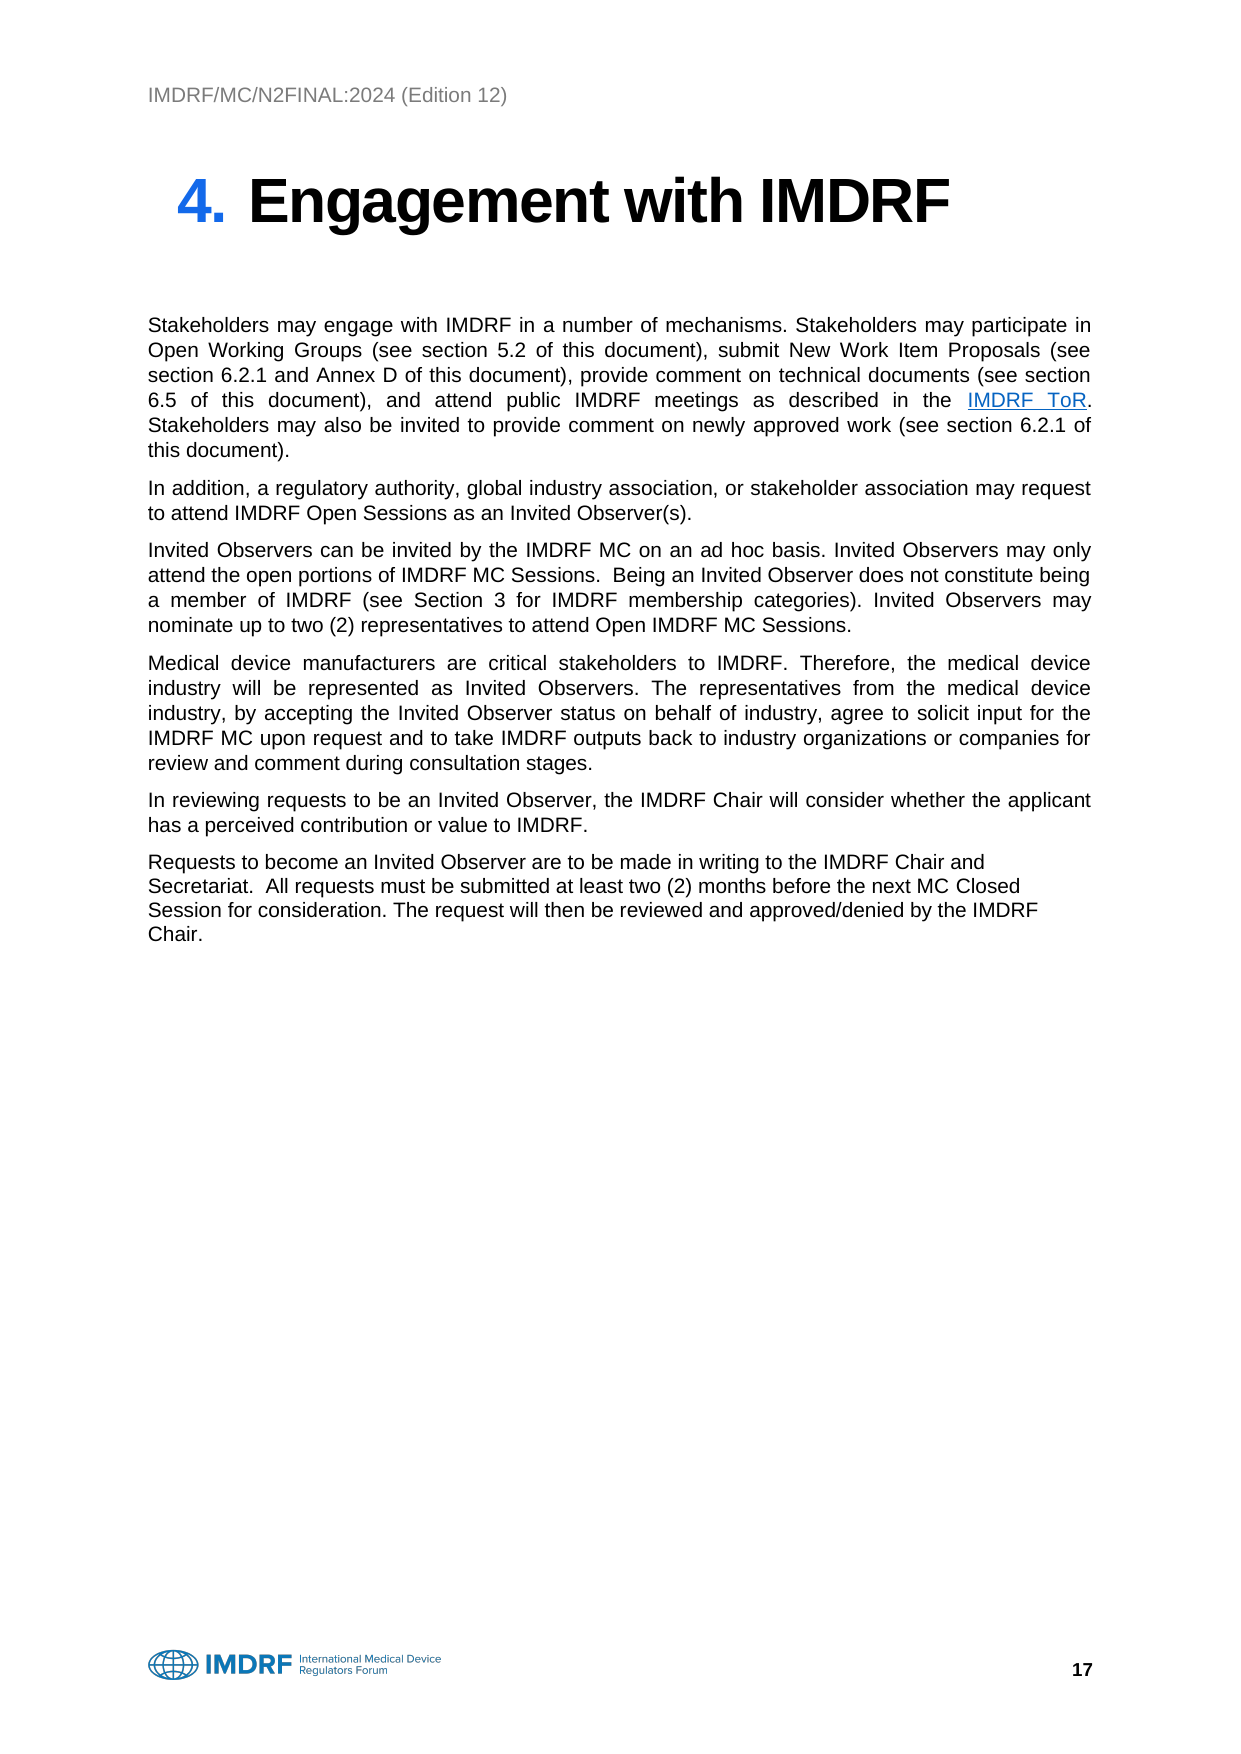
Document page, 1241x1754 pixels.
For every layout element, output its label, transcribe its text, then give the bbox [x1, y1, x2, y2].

text Requests to become an Invited Observer are to be made in writing to the IMDRF Chair and Secretariat. All requests must be submitted at least two (2) months before the next MC Closed Session for consideration. The request will then be reviewed and approved/denied by the IMDRF Chair. [148, 850, 1092, 946]
text In reviewing requests to be an Invited Observer, the IMDRF Chair will consider whether the applicant has a perceived contribution or value to IMDRF. [148, 787, 1092, 837]
text In addition, a regulatory authority, global industry association, or stakeholder association may request to attend IMDRF Open Sessions as an Invited Observer(s). [148, 475, 1092, 525]
subtitle Engagement with IMDRF [177, 162, 1092, 237]
picture [144, 1647, 445, 1683]
text Invited Observers can be invited by the IMDRF MC on an ad hoc basis. Invited Observers may only attend the open portions of IMDRF MC Sessions. Being an Invited Observer does not constitute being a member of IMDRF (see Section 3 for IMDRF membership categories). Invited Observers may nominate up to two (2) representatives to attend Open IMDRF MC Sessions. [148, 537, 1092, 637]
text Stakeholders may engage with IMDRF in a number of mechanisms. Stakeholders may participate in Open Working Groups (see section 5.2 of this document), submit New Work Item Proposals (see section 6.2.1 and Annex D of this document), provide comment on technical documents (see section 6.5 of this document), and attend public IMDRF meetings as described in the IMDRF ToR. Stakeholders may also be invited to provide comment on newly approved work (see section 6.2.1 of this document). [148, 312, 1092, 462]
text Medical device manufacturers are critical stakeholders to IMDRF. Therefore, the medical device industry will be represented as Invited Observers. The representatives from the medical device industry, by accepting the Invited Observer status on behalf of industry, agree to solicit input for the IMDRF MC upon request and to take IMDRF outputs back to industry organizations or companies for review and comment during consultation stages. [148, 650, 1092, 775]
